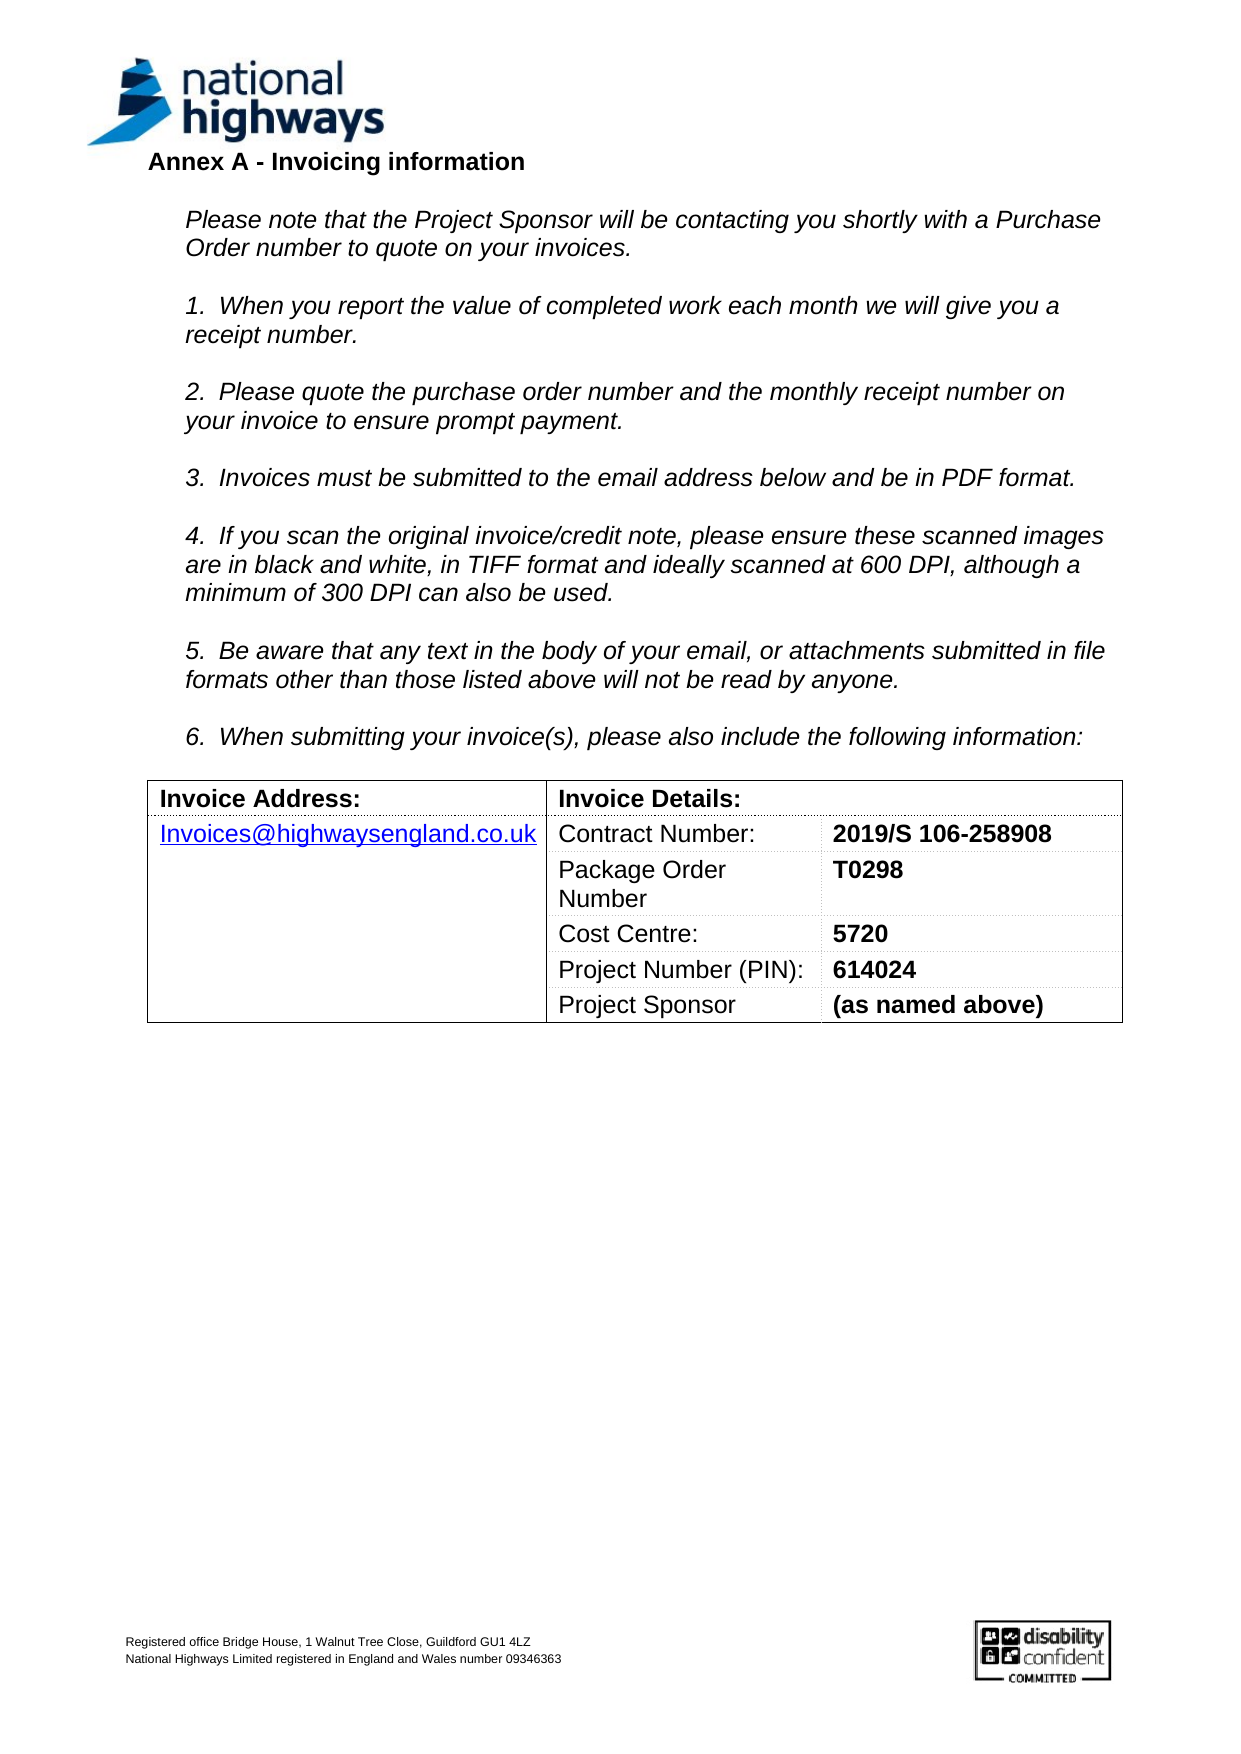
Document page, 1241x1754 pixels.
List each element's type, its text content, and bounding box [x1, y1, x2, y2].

table_cell Project Number (PIN): [547, 951, 821, 987]
table_cell Contract Number: [547, 815, 821, 851]
table_cell Project Sponsor [547, 987, 821, 1022]
text 4. If you scan the original invoice/credit note, please ensure these scanned images are in black and white, in TIFF format and ideally scanned at 600 DPI, although a minimum of 300 DPI can also be used. [185, 521, 1122, 607]
table_cell Package Order Number [547, 851, 821, 915]
table_header Invoice Address: [148, 781, 546, 815]
table_cell 5720 [821, 915, 1122, 951]
table_cell (as named above) [821, 987, 1122, 1022]
table_cell 2019/S 106-258908 [821, 815, 1122, 851]
text 1. When you report the value of completed work each month we will give you a receipt number. [185, 291, 1122, 348]
text 2. Please quote the purchase order number and the monthly receipt number on your invoice to ensure prompt payment. [185, 377, 1122, 435]
text Please note that the Project Sponsor will be contacting you shortly with a Purchase Order number to quote on your invoices. [185, 205, 1122, 262]
text 5. Be aware that any text in the body of your email, or attachments submitted in file formats other than those listed above will not be read by anyone. [185, 636, 1122, 693]
table_cell 614024 [821, 951, 1122, 987]
table_header [821, 781, 1122, 815]
text 3. Invoices must be submitted to the email address below and be in PDF format. [185, 463, 1122, 492]
text Annex A - Invoicing information [148, 147, 1122, 176]
table_header Invoice Details: [547, 781, 821, 815]
table_cell Invoices@highwaysengland.co.uk [148, 815, 546, 1022]
table_cell Cost Centre: [547, 915, 821, 951]
picture [965, 1612, 1123, 1690]
table_cell T0298 [821, 851, 1122, 915]
text 6. When submitting your invoice(s), please also include the following information: [185, 722, 1122, 751]
